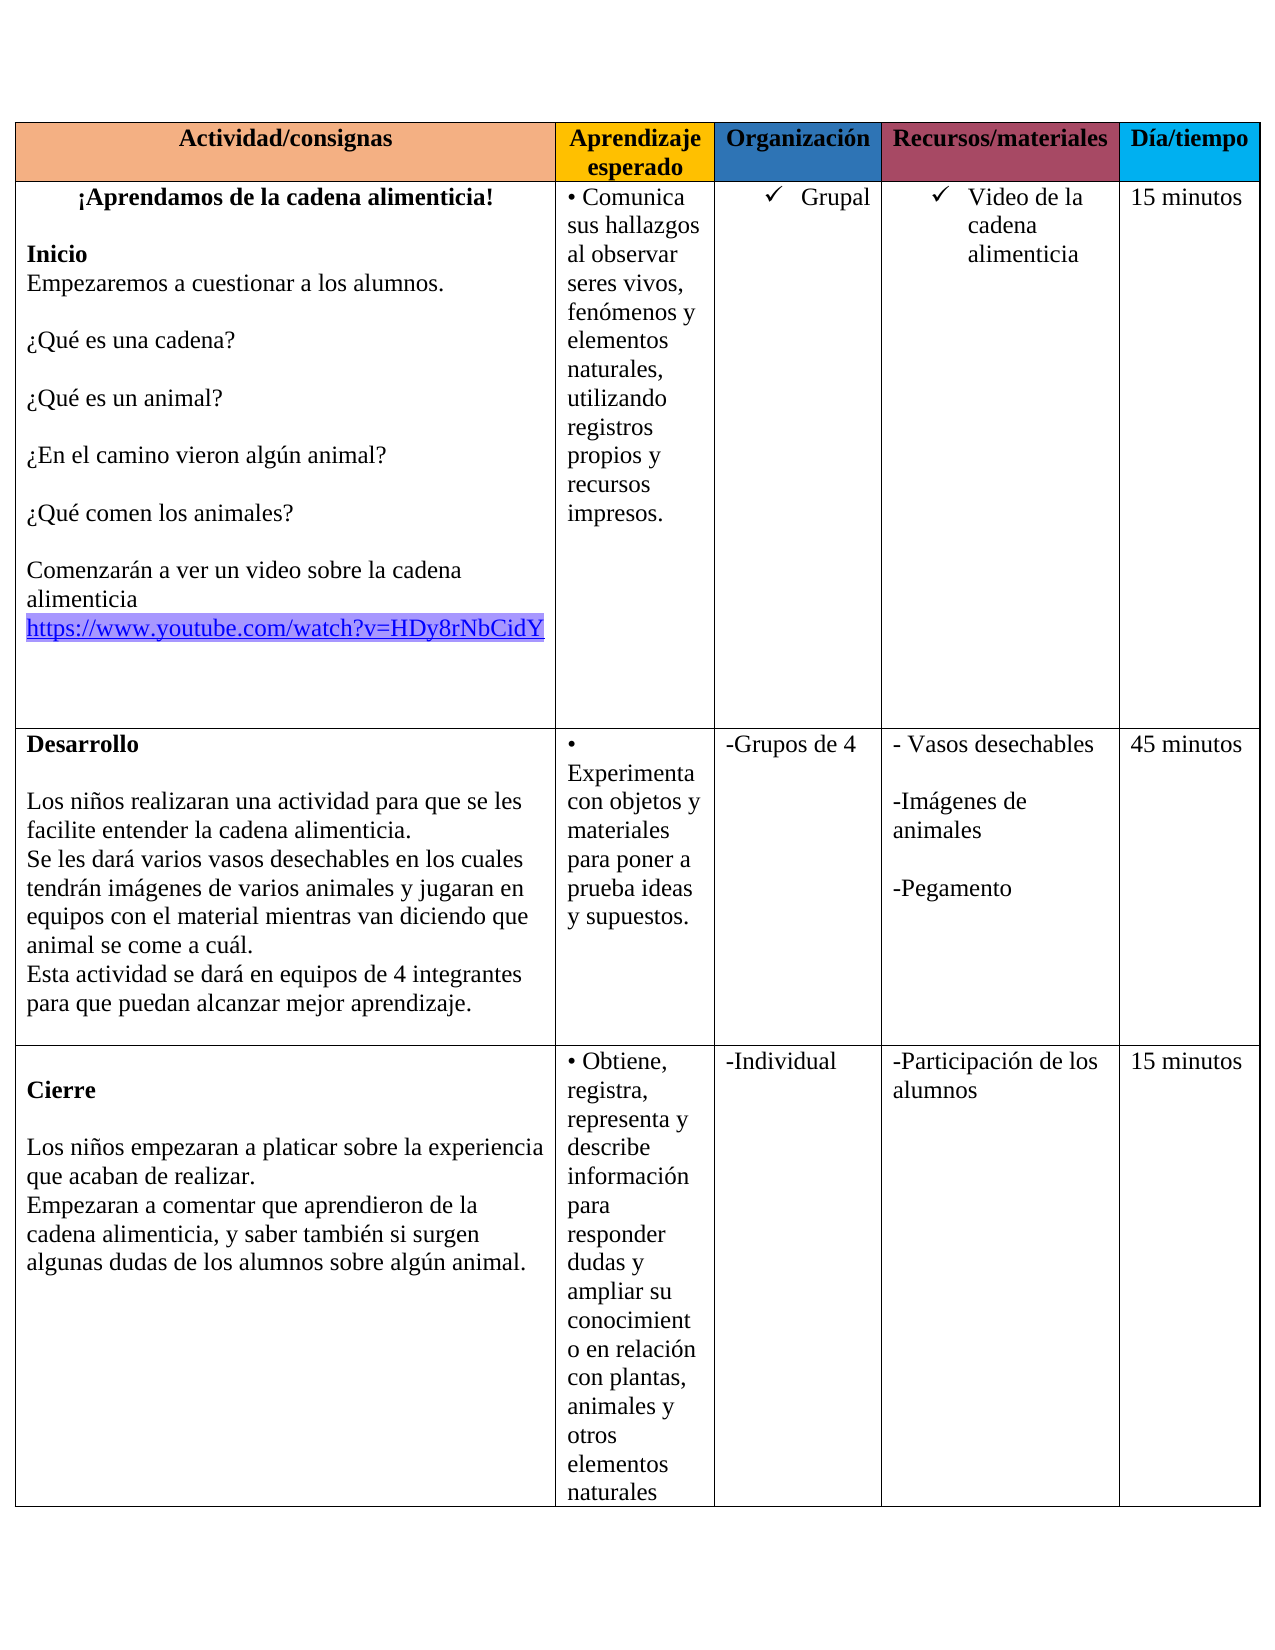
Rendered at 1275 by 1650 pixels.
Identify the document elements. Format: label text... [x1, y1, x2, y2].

table_cell 15 minutos [1120, 182, 1259, 728]
table_cell -Individual [715, 1046, 881, 1506]
table_cell 45 minutos [1120, 729, 1259, 1045]
table_cell 15 minutos [1120, 1046, 1259, 1506]
table_cell Grupal [715, 182, 881, 728]
table_cell • Experimenta con objetos y materiales para poner a prueba ideas y supuestos. [556, 729, 714, 1045]
table_cell - Vasos desechables -Imágenes de animales -Pegamento [882, 729, 1119, 1045]
table_cell -Grupos de 4 [715, 729, 881, 1045]
table_cell ¡Aprendamos de la cadena alimenticia! Inicio Empezaremos a cuestionar a los alumnos. ¿Qué es una cadena? ¿Qué es un animal? ¿En el camino vieron algún animal? ¿Qué comen los animales? Comenzarán a ver un video sobre la cadena alimenticia https://www.youtube.com/watch?v=HDy8rNbCidY [16, 182, 555, 728]
table_header Día/tiempo [1120, 123, 1259, 181]
table_header Organización [715, 123, 881, 181]
table_header Actividad/consignas [16, 123, 555, 181]
table_cell Cierre Los niños empezaran a platicar sobre la experiencia que acaban de realizar. Empezaran a comentar que aprendieron de la cadena alimenticia, y saber también si surgen algunas dudas de los alumnos sobre algún animal. [16, 1046, 555, 1506]
table_header Aprendizaje esperado [556, 123, 714, 181]
table_cell Desarrollo Los niños realizaran una actividad para que se les facilite entender la cadena alimenticia. Se les dará varios vasos desechables en los cuales tendrán imágenes de varios animales y jugaran en equipos con el material mientras van diciendo que animal se come a cuál. Esta actividad se dará en equipos de 4 integrantes para que puedan alcanzar mejor aprendizaje. [16, 729, 555, 1045]
table_cell -Participación de los alumnos [882, 1046, 1119, 1506]
table_cell • Obtiene, registra, representa y describe información para responder dudas y ampliar su conocimiento en relación con plantas, animales y otros elementos naturales [556, 1046, 714, 1506]
table_header Recursos/materiales [882, 123, 1119, 181]
table_cell • Comunica sus hallazgos al observar seres vivos, fenómenos y elementos naturales, utilizando registros propios y recursos impresos. [556, 182, 714, 728]
table_cell Video de la cadena alimenticia [882, 182, 1119, 728]
